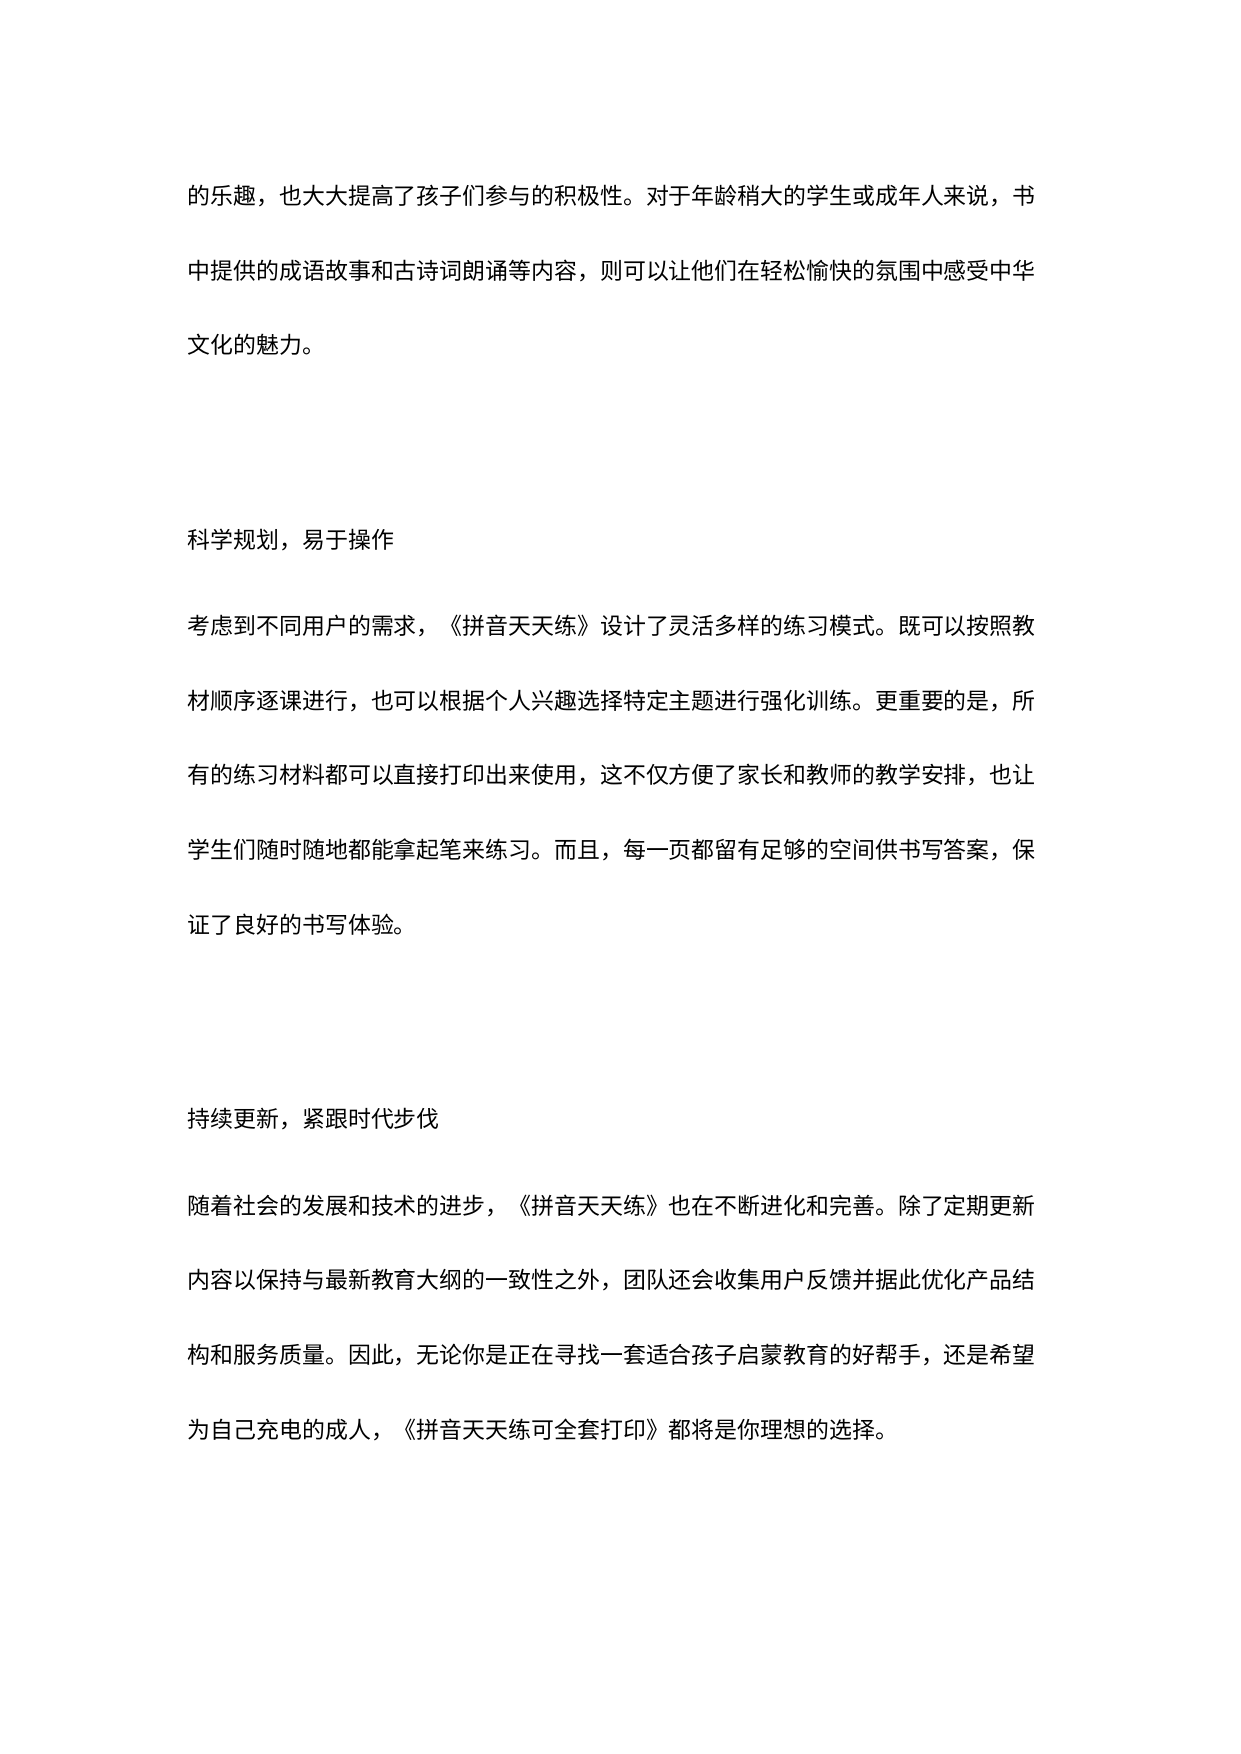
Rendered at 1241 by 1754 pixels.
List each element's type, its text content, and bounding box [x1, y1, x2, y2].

text 随着社会的发展和技术的进步，《拼音天天练》也在不断进化和完善。除了定期更新内容以保持与最新教育大纲的一致性之外，团队还会收集用户反馈并据此优化产品结构和服务质量。因此，无论你是正在寻找一套适合孩子启蒙教育的好帮手，还是希望为自己充电的成人，《拼音天天练可全套打印》都将是你理想的选择。 [187, 1172, 1053, 1461]
text 持续更新，紧跟时代步伐 [187, 1085, 1053, 1150]
text 考虑到不同用户的需求，《拼音天天练》设计了灵活多样的练习模式。既可以按照教材顺序逐课进行，也可以根据个人兴趣选择特定主题进行强化训练。更重要的是，所有的练习材料都可以直接打印出来使用，这不仅方便了家长和教师的教学安排，也让学生们随时随地都能拿起笔来练习。而且，每一页都留有足够的空间供书写答案，保证了良好的书写体验。 [187, 592, 1053, 956]
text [187, 162, 1053, 376]
text 科学规划，易于操作 [187, 506, 1053, 571]
